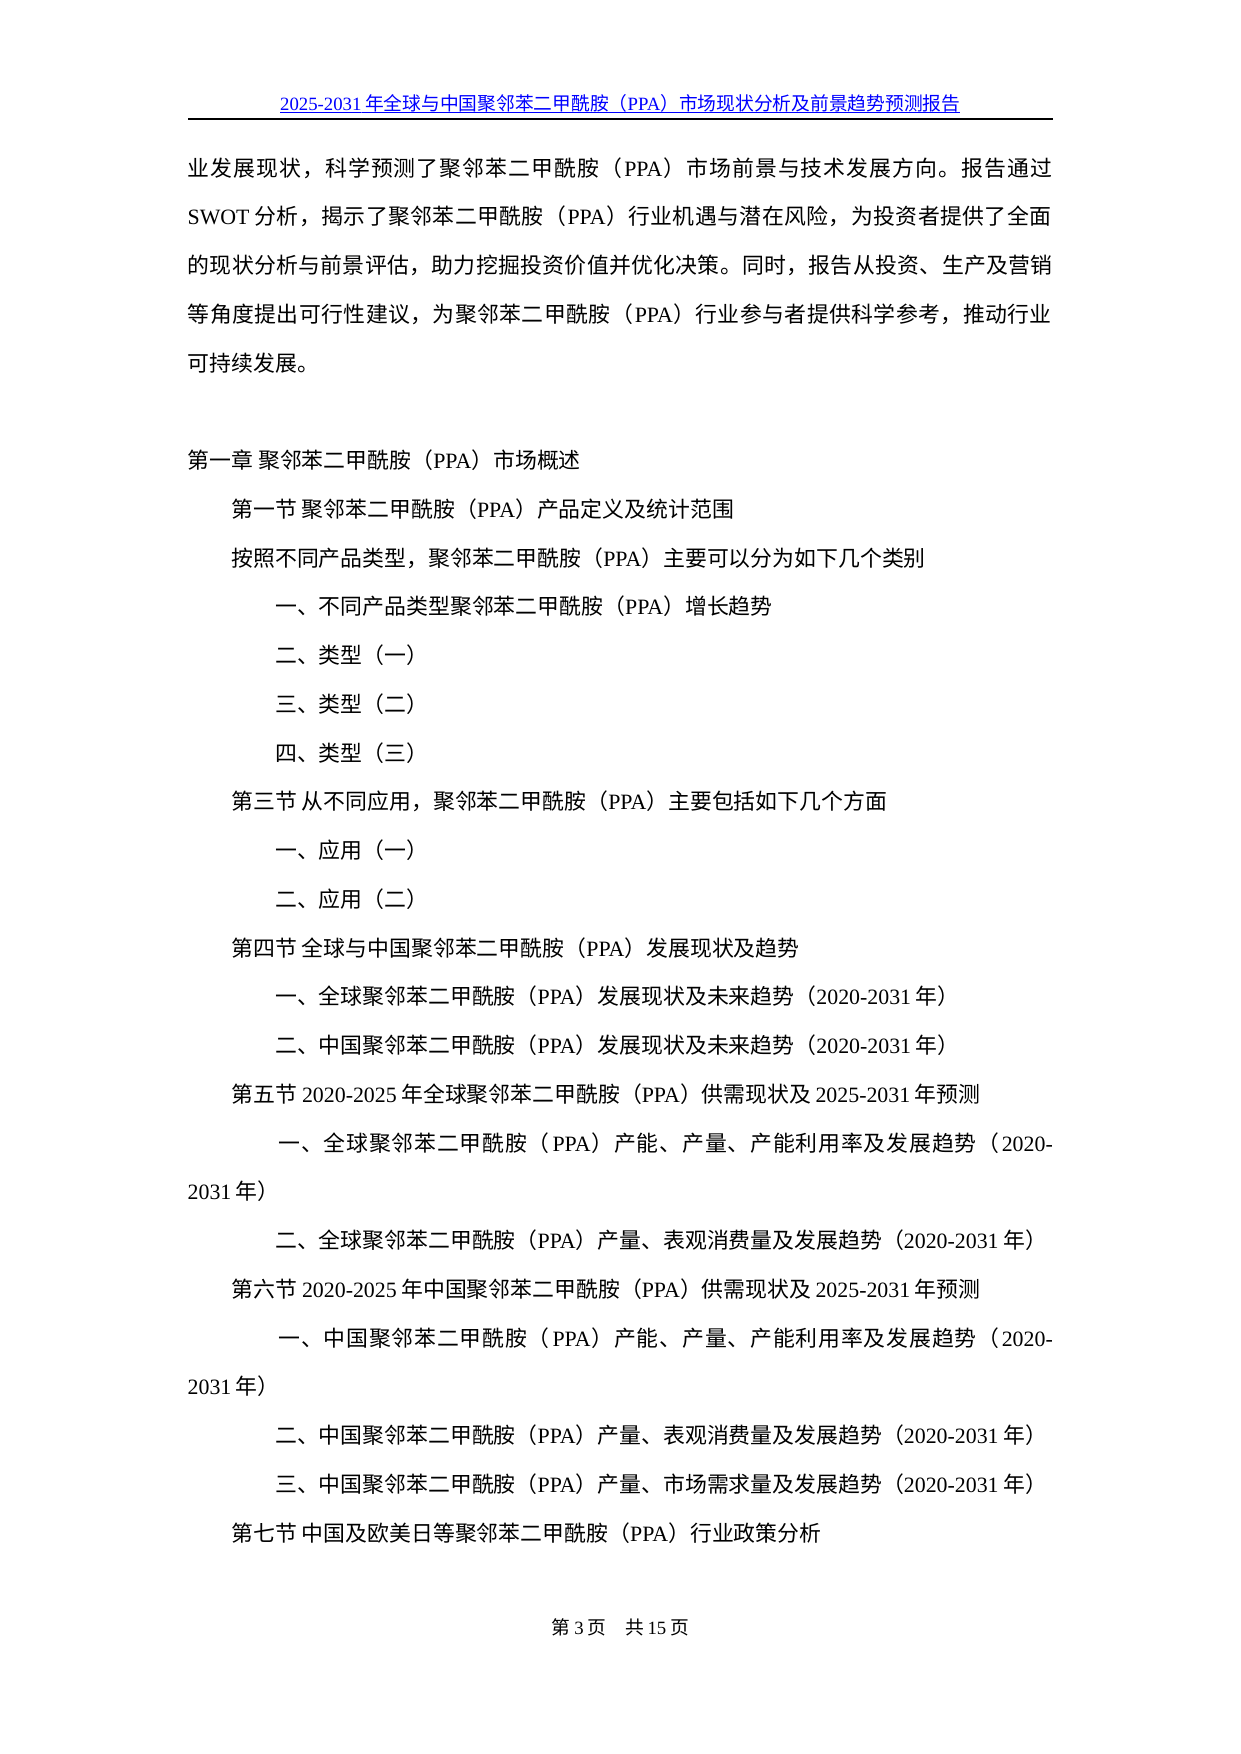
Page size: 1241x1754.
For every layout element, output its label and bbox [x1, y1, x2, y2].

text [187, 150, 1053, 1548]
